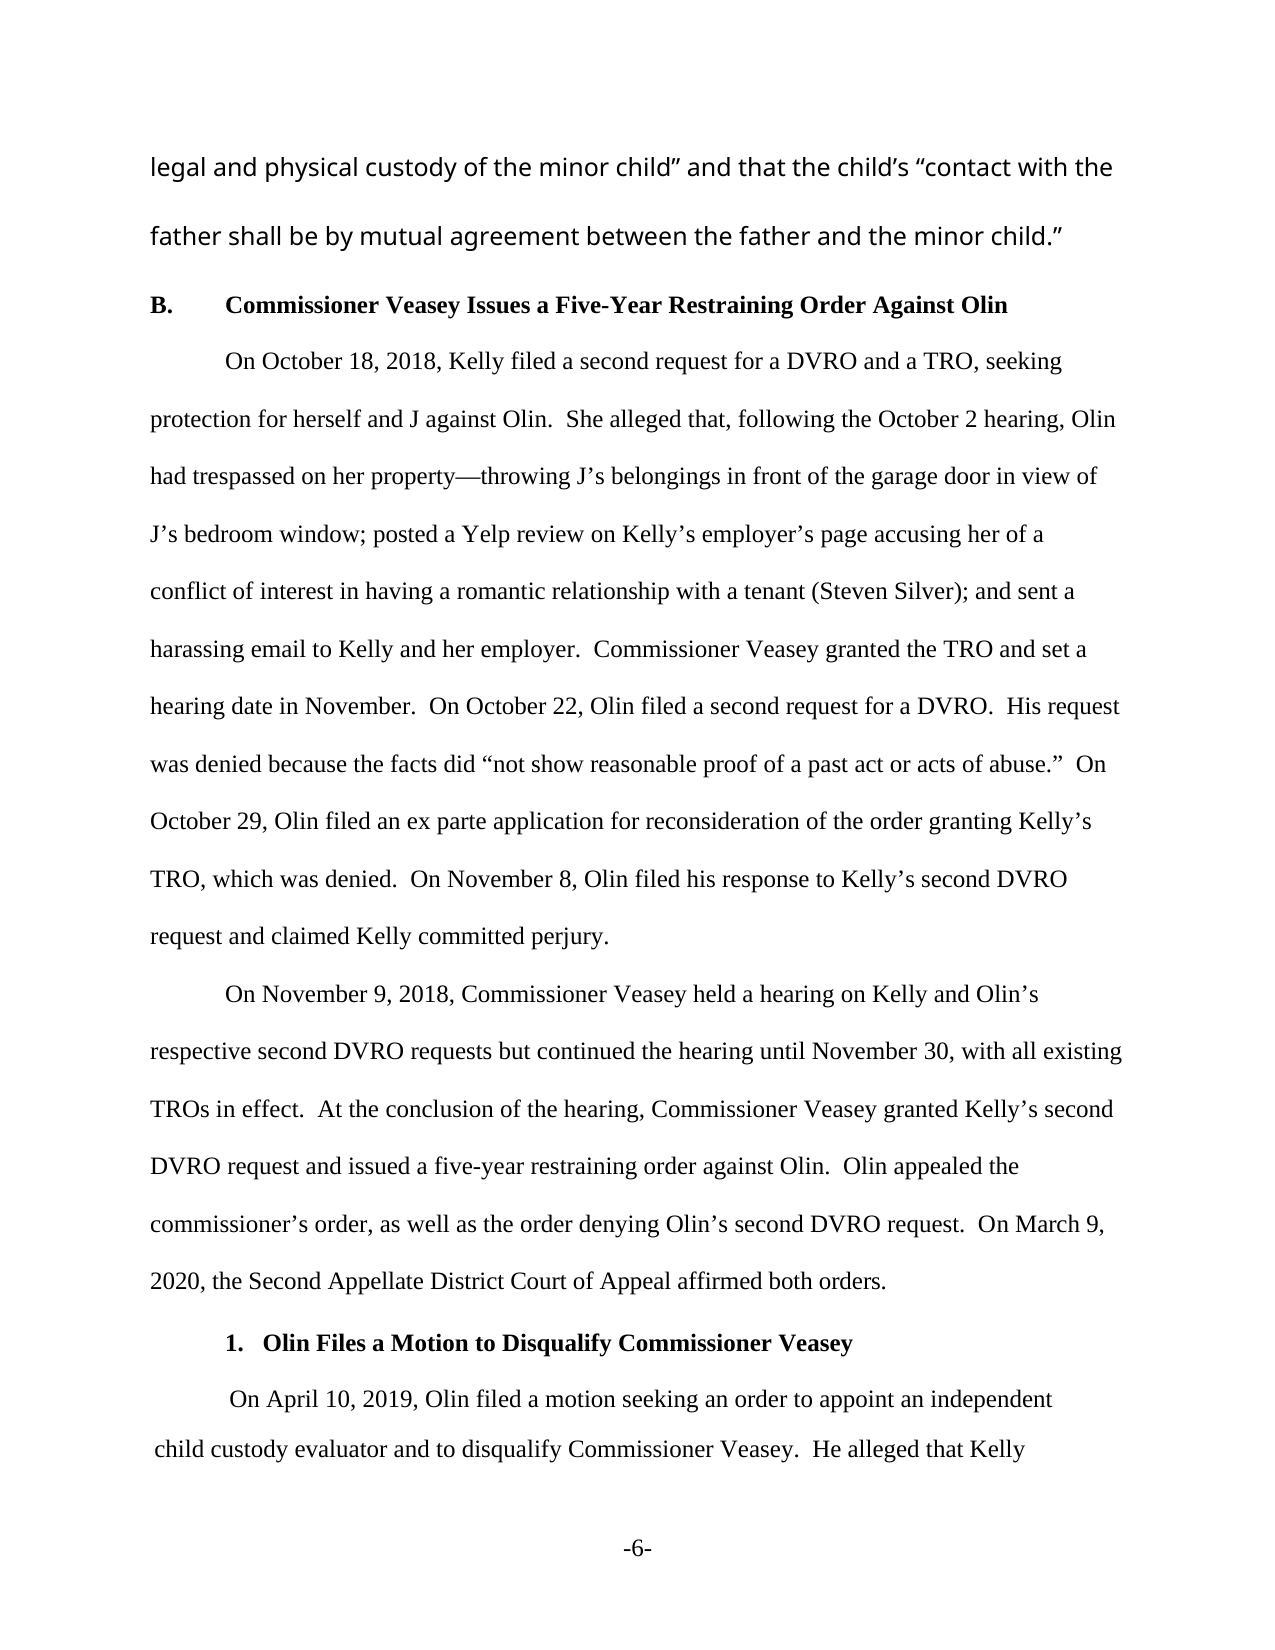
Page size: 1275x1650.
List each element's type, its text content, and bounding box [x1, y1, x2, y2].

subtitle Olin Files a Motion to Disqualify Commissioner Veasey [225, 1328, 1125, 1357]
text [150, 150, 1125, 252]
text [154, 1384, 1108, 1463]
text On November 9, 2018, Commissioner Veasey held a hearing on Kelly and Olin’s respective second DVRO requests but continued the hearing until November 30, with all existing TROs in effect. At the conclusion of the hearing, Commissioner Veasey granted Kelly’s second DVRO request and issued a five-year restraining order against Olin. Olin appealed the commissioner’s order, as well as the order denying Olin’s second DVRO request. On March 9, 2020, the Second Appellate District Court of Appeal affirmed both orders. [150, 979, 1125, 1295]
text On October 18, 2018, Kelly filed a second request for a DVRO and a TRO, seeking protection for herself and J against Olin. She alleged that, following the October 2 hearing, Olin had trespassed on her property—throwing J’s belongings in front of the garage door in view of J’s bedroom window; posted a Yelp review on Kelly’s employer’s page accusing her of a conflict of interest in having a romantic relationship with a tenant (Steven Silver); and sent a harassing email to Kelly and her employer. Commissioner Veasey granted the TRO and set a hearing date in November. On October 22, Olin filed a second request for a DVRO. His request was denied because the facts did “not show reasonable proof of a past act or acts of abuse.” On October 29, Olin filed an ex parte application for reconsideration of the order granting Kelly’s TRO, which was denied. On November 8, Olin filed his response to Kelly’s second DVRO request and claimed Kelly committed perjury. [150, 346, 1125, 950]
subtitle Commissioner Veasey Issues a Five-Year Restraining Order Against Olin [150, 290, 1050, 319]
